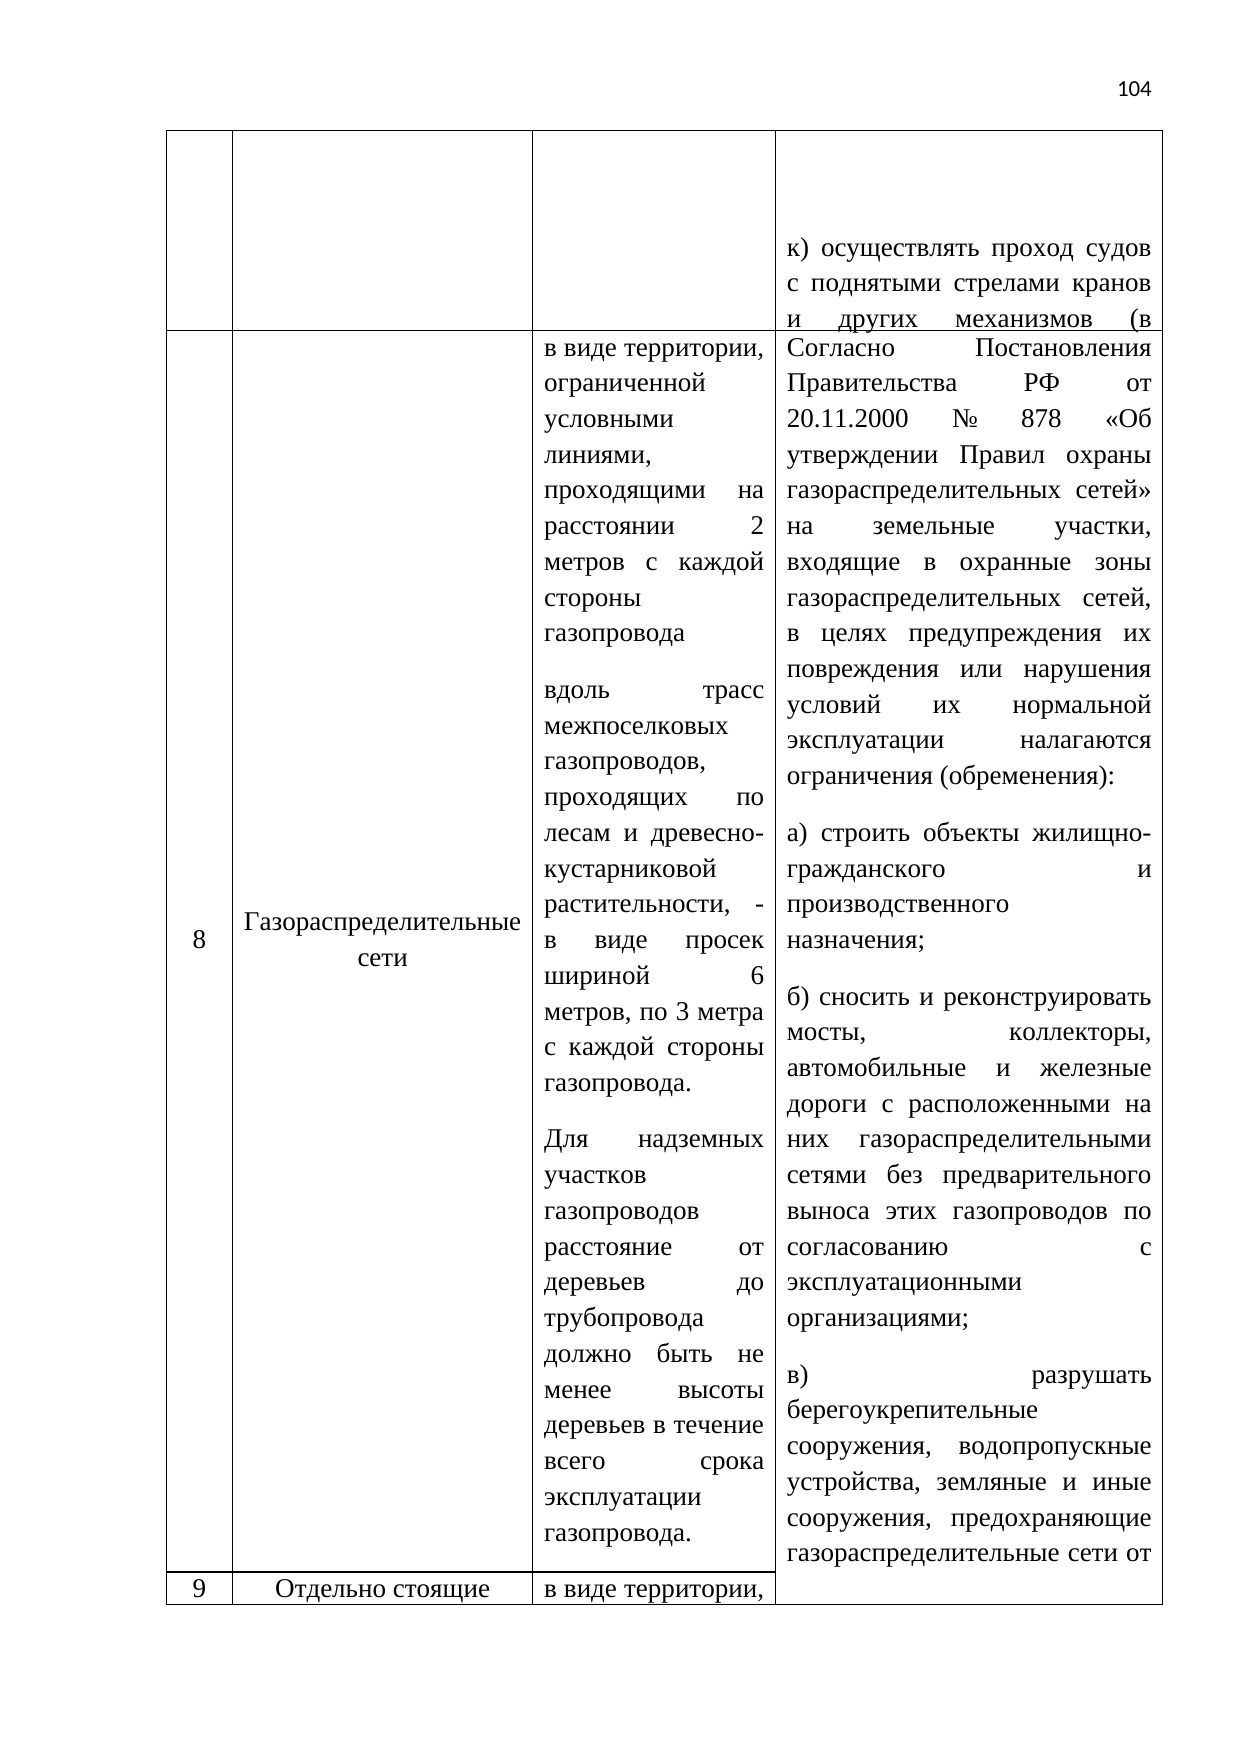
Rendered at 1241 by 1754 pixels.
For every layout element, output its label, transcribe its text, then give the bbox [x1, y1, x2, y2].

table_cell в виде территории, ограниченной условными линиями, проходящими на расстоянии 2 метров с каждой стороны газопровода вдоль трасс межпоселковых газопроводов, проходящих по лесам и древесно-кустарниковой растительности, - в виде просек шириной 6 метров, по 3 метра с каждой стороны газопровода. Для надземных участков газопроводов расстояние от деревьев до трубопровода должно быть не менее высоты деревьев в течение всего срока эксплуатации газопровода. [533, 331, 775, 1571]
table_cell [533, 1573, 775, 1604]
table_cell 9 [167, 1573, 232, 1604]
table_cell 7 [167, 131, 232, 329]
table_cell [233, 131, 532, 329]
table_cell 8 [167, 331, 232, 1571]
table_cell Газораспределительные сети [233, 331, 532, 1571]
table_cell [533, 131, 775, 329]
table_cell Согласно Постановления Правительства РФ от 20.11.2000 № 878 «Об утверждении Правил охраны газораспределительных сетей» на земельные участки, входящие в охранные зоны газораспределительных сетей, в целях предупреждения их повреждения или нарушения условий их нормальной эксплуатации налагаются ограничения (обременения): а) строить объекты жилищно-гражданского и производственного назначения; б) сносить и реконструировать мосты, коллекторы, автомобильные и железные дороги с расположенными на них газораспределительными сетями без предварительного выноса этих газопроводов по согласованию с эксплуатационными организациями; в) разрушать берегоукрепительные сооружения, водопропускные устройства, земляные и иные сооружения, предохраняющие газораспределительные сети от разрушений; г) перемещать, повреждать, засыпать и уничтожать опознавательные знаки, контрольно-измерительные пункты и другие устройства газораспределительных сетей; д) устраивать свалки и склады, разливать растворы кислот, солей, щелочей и других химически активных веществ; е) огораживать и перегораживать охранные зоны, препятствовать доступу персонала эксплуатационных организаций к газораспределительным сетям, проведению обслуживания и устранению повреждений газораспределительных сетей; ж) разводить огонь и размещать источники огня; з) рыть погреба, копать и обрабатывать почву сельскохозяйственными и мелиоративными орудиями и механизмами на глубину более 0,3 метра; и) открывать калитки и двери газорегуляторных пунктов, станций катодной и дренажной защиты, люки подземных колодцев, включать или отключать электроснабжение средств связи, освещения и систем телемеханики; к) набрасывать, приставлять и привязывать к опорам и надземным газопроводам, ограждениям и зданиям газораспределительных сетей посторонние предметы, лестницы, влезать на них; л) самовольно подключаться к газораспределительным сетям. - Лесохозяйственные, сельскохозяйственные и другие работы, не подпадающие под ограничения, указанные выше, и не связанные с нарушением земельного горизонта и обработкой почвы на глубину более 0,3 метра, производятся собственниками, владельцами или пользователями земельных участков в охранной зоне газораспределительной сети при условии предварительного письменного уведомления эксплуатационной организации не менее чем за 3 рабочих дня до начала работ. [776, 331, 1162, 1604]
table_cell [233, 1573, 532, 1604]
